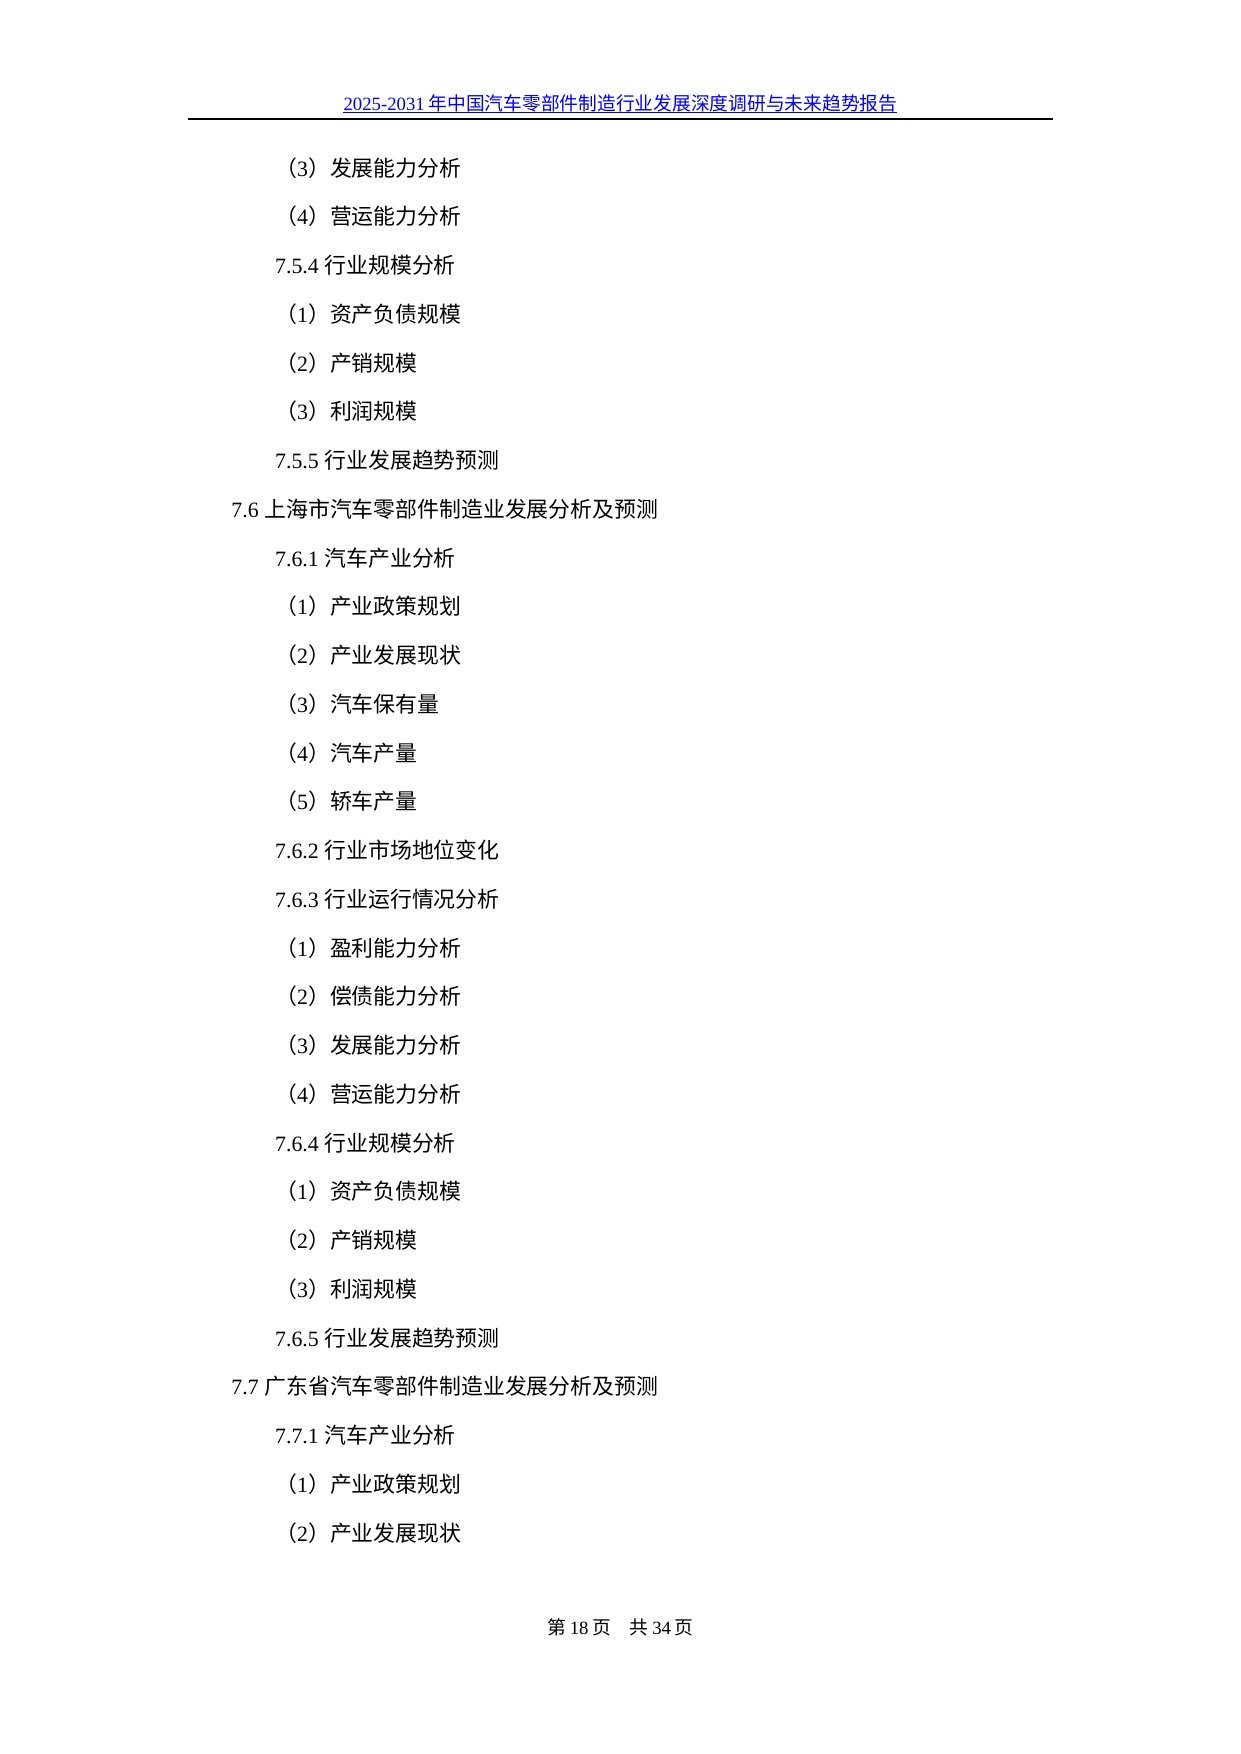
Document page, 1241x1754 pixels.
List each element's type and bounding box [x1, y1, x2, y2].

text [187, 150, 1053, 1548]
